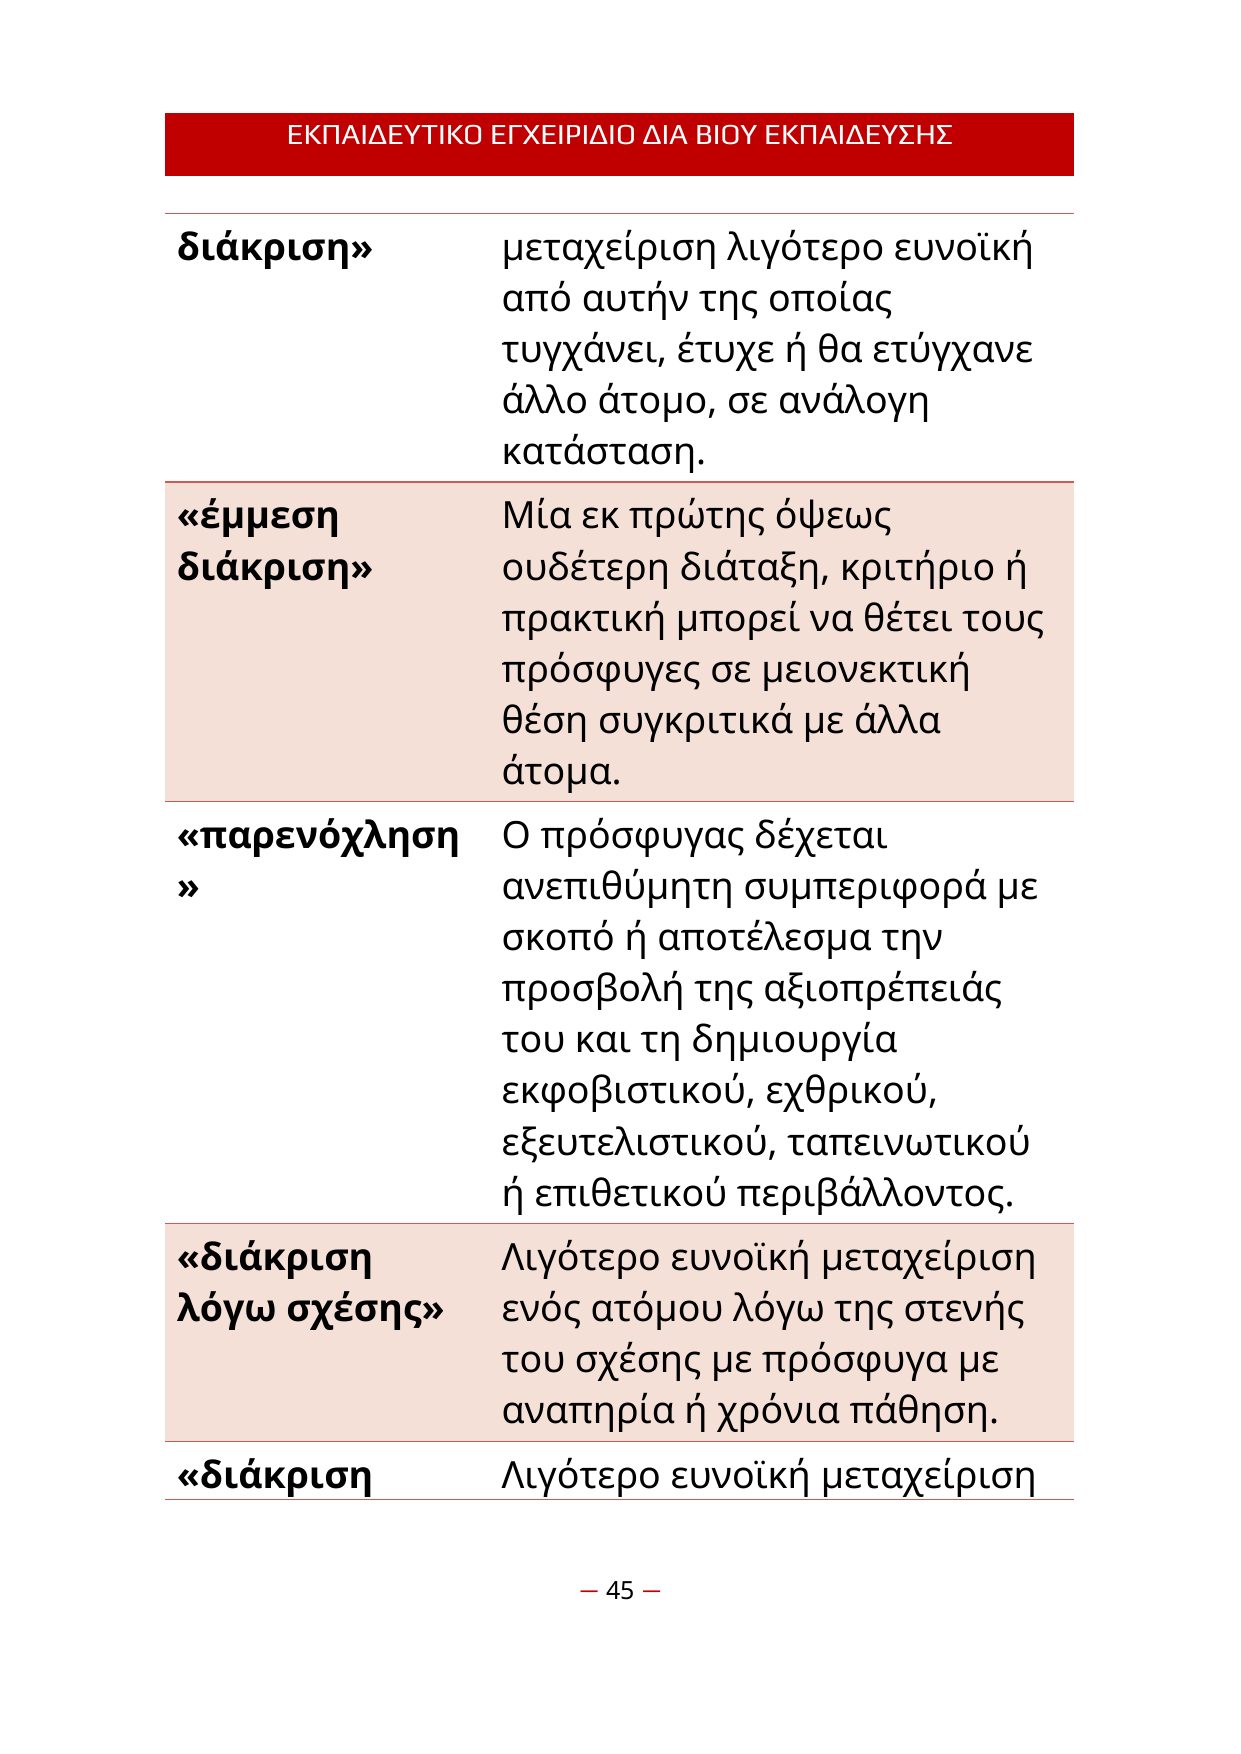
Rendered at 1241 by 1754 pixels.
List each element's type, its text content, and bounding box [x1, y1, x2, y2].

table_cell Ο πρόσφυγας υφίσταται μεταχείριση λιγότερο ευνοϊκή από αυτήν της οποίας τυγχάνει, έτυχε ή θα ετύγχανε άλλο άτομο, σε ανάλογη κατάσταση. [490, 214, 1074, 481]
table_cell Ο πρόσφυγας δέχεται ανεπιθύμητη συμπεριφορά με σκοπό ή αποτέλεσμα την προσβολή της αξιοπρέπειάς του και τη δημιουργία εκφοβιστικού, εχθρικού, εξευτελιστικού, ταπεινωτικού ή επιθετικού περιβάλλοντος. [490, 802, 1074, 1223]
table_cell Μία εκ πρώτης όψεως ουδέτερη διάταξη, κριτήριο ή πρακτική μπορεί να θέτει τους πρόσφυγες σε μειονεκτική θέση συγκριτικά με άλλα άτομα. [490, 483, 1074, 801]
table_cell «παρενόχληση» [165, 802, 490, 1223]
table_cell Λιγότερο ευνοϊκή μεταχείριση ενός ατόμου λόγω της στενής του σχέσης με πρόσφυγα με αναπηρία ή χρόνια πάθηση. [490, 1224, 1074, 1441]
table_cell «έμμεση διάκριση» [165, 483, 490, 801]
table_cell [165, 1442, 490, 1499]
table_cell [490, 1442, 1074, 1499]
table_cell «διάκριση λόγω σχέσης» [165, 1224, 490, 1441]
table_cell «άμεση διάκριση» [165, 214, 490, 481]
